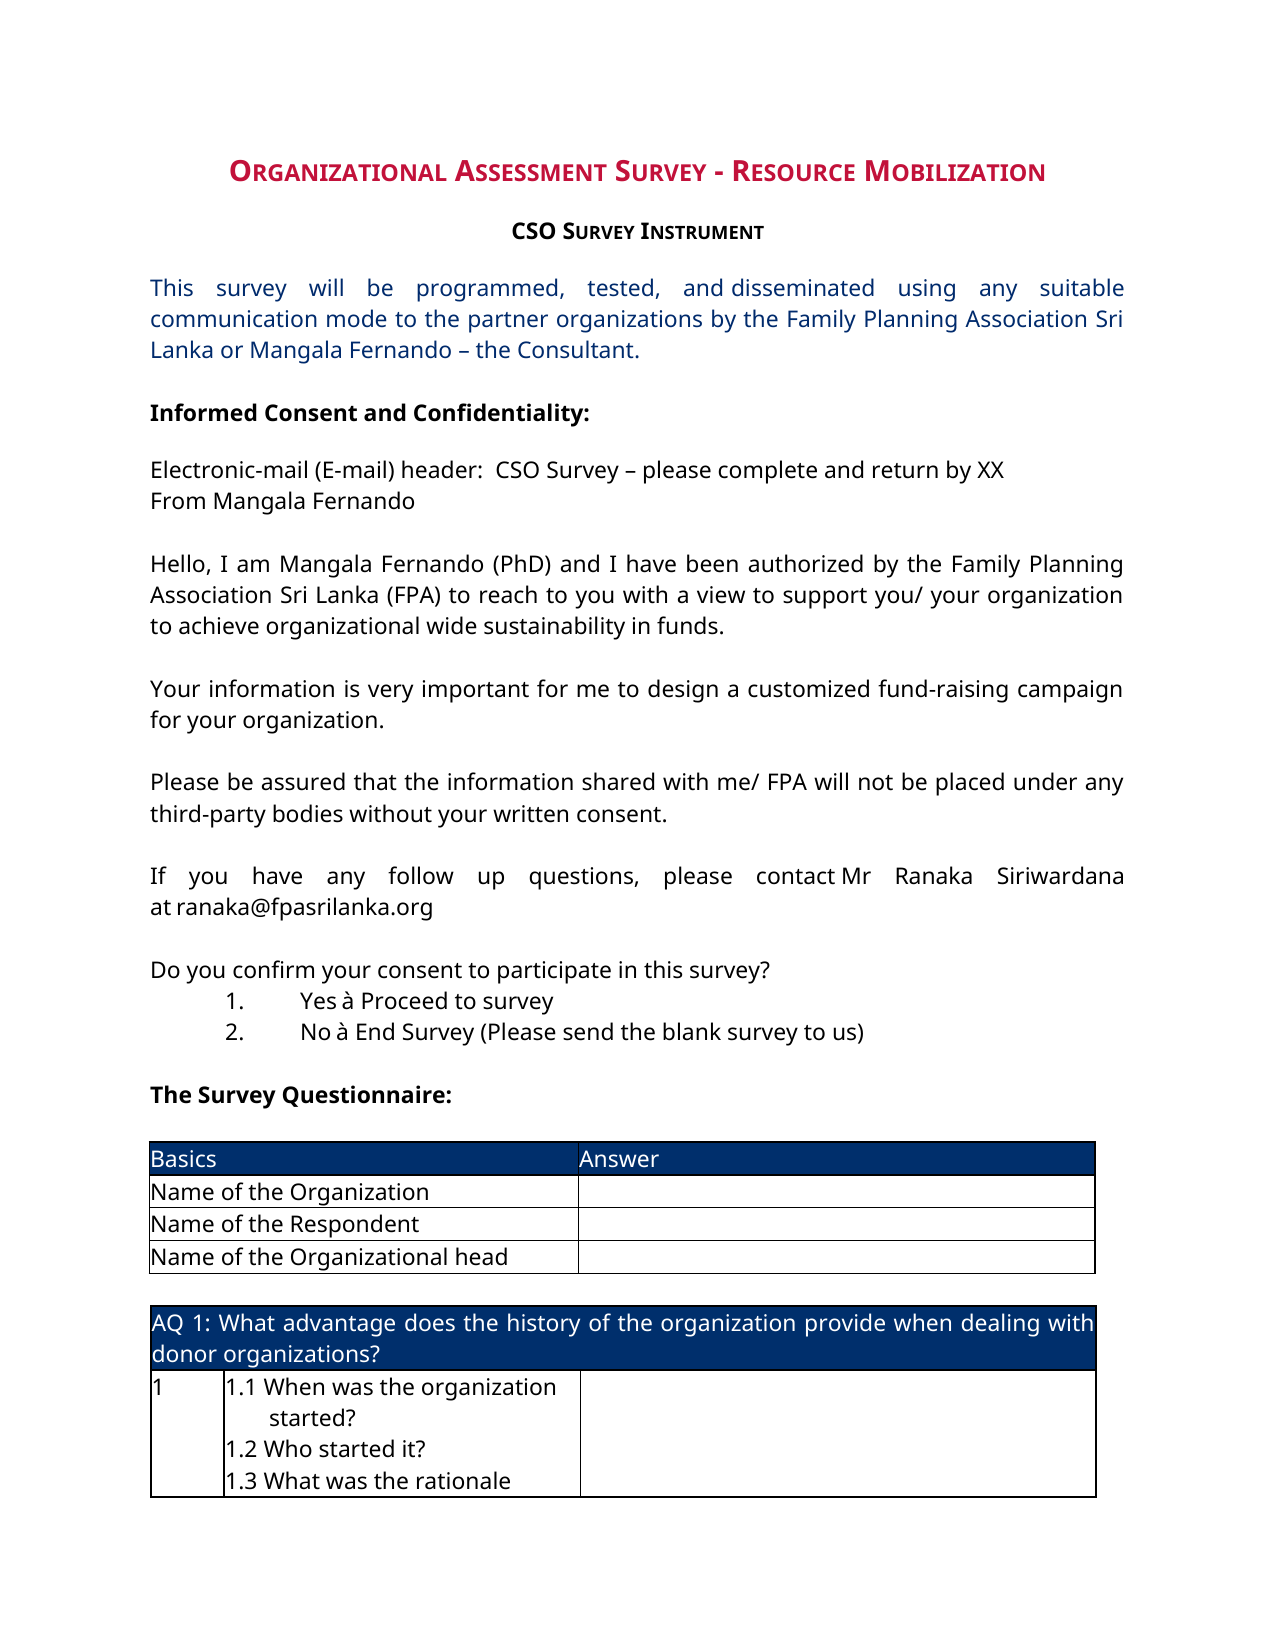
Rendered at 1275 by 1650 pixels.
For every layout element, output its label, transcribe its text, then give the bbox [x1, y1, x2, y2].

text The Survey Questionnaire: [150, 1079, 1125, 1110]
text Hello, I am Mangala Fernando (PhD) and I have been authorized by the Family Planning Association Sri Lanka (FPA) to reach to you with a view to support you/ your organization to achieve organizational wide sustainability in funds. [150, 547, 1125, 641]
table_cell Name of the Respondent [150, 1208, 578, 1240]
table_cell Name of the Organizational head [150, 1241, 578, 1272]
list Yes à Proceed to survey [187, 985, 1125, 1016]
text Do you confirm your consent to participate in this survey? [150, 954, 1125, 985]
table_header AQ 1: What advantage does the history of the organization provide when dealing with donor organizations? [152, 1307, 1095, 1369]
text Organizational Assessment Survey - Resource Mobilization [150, 150, 1125, 190]
text CSO Survey Instrument [150, 215, 1125, 246]
text This survey will be programmed, tested, and disseminated using any suitable communication mode to the partner organizations by the Family Planning Association Sri Lanka or Mangala Fernando – the Consultant. [150, 272, 1125, 366]
table_cell [579, 1208, 1094, 1240]
text Your information is very important for me to design a customized fund-raising campaign for your organization. [150, 672, 1125, 735]
table_cell 1 [152, 1371, 223, 1496]
table_cell [579, 1176, 1094, 1207]
table_cell [579, 1241, 1094, 1272]
text Electronic-mail (E-mail) header: CSO Survey – please complete and return by XX [150, 454, 1125, 485]
text Please be assured that the information shared with me/ FPA will not be placed under any third-party bodies without your written consent. [150, 766, 1125, 829]
text If you have any follow up questions, please contact Mr Ranaka Siriwardana at ranaka@fpasrilanka.org [150, 860, 1125, 922]
list No à End Survey (Please send the blank survey to us) [187, 1016, 1125, 1047]
table_header Answer [579, 1143, 1094, 1174]
table_header Basics [150, 1143, 578, 1174]
table_cell [581, 1371, 1095, 1496]
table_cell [225, 1371, 580, 1496]
text From Mangala Fernando [150, 485, 1125, 516]
table_cell Name of the Organization [150, 1176, 578, 1207]
text Informed Consent and Confidentiality: [150, 397, 1125, 428]
